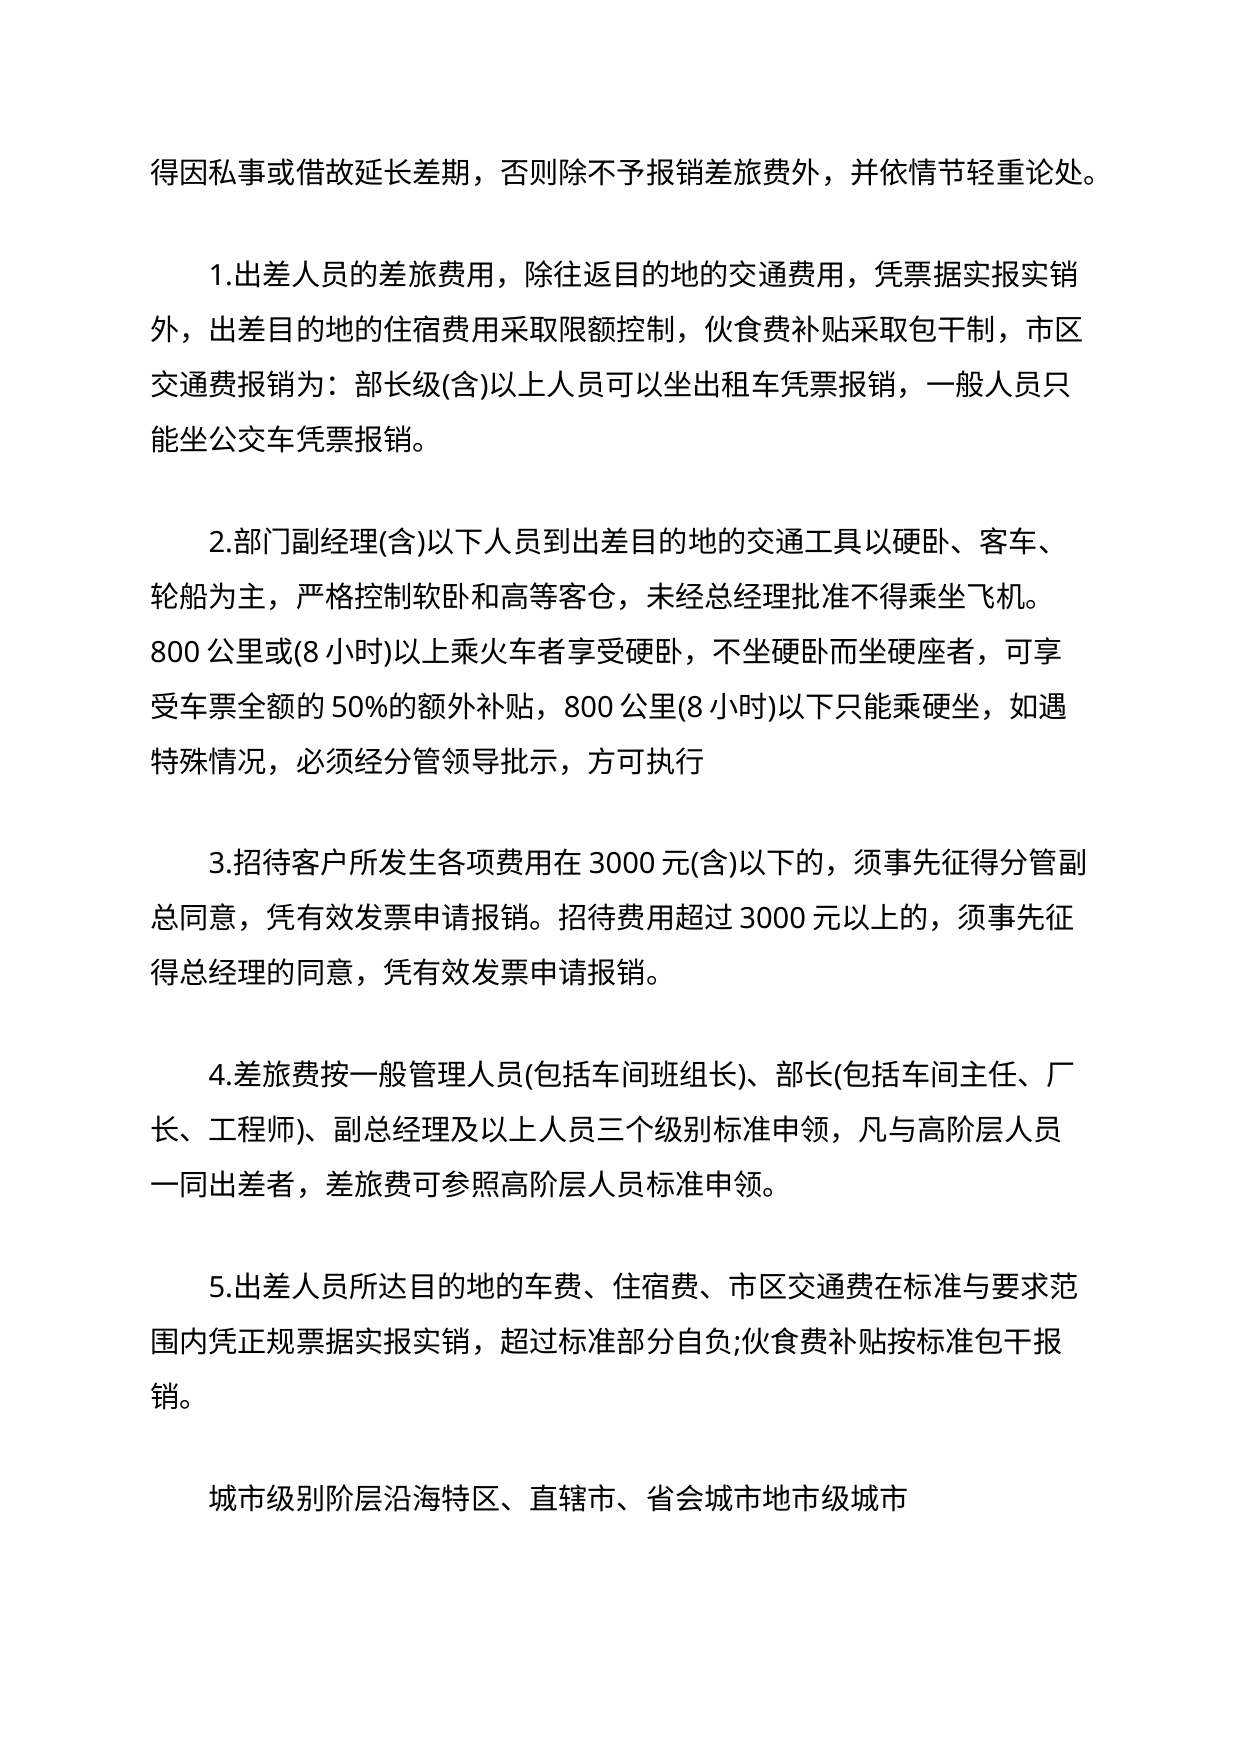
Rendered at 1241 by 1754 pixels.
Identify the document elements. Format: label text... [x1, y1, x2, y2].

text 2.部门副经理(含)以下人员到出差目的地的交通工具以硬卧、客车、轮船为主，严格控制软卧和高等客仓，未经总经理批准不得乘坐飞机。800公里或(8小时)以上乘火车者享受硬卧，不坐硬卧而坐硬座者，可享受车票全额的50%的额外补贴，800公里(8小时)以下只能乘硬坐，如遇特殊情况，必须经分管领导批示，方可执行 [150, 518, 1090, 781]
text 1.出差人员的差旅费用，除往返目的地的交通费用，凭票据实报实销外，出差目的地的住宿费用采取限额控制，伙食费补贴采取包干制，市区交通费报销为：部长级(含)以上人员可以坐出租车凭票报销，一般人员只能坐公交车凭票报销。 [150, 252, 1090, 459]
text 4.差旅费按一般管理人员(包括车间班组长)、部长(包括车间主任、厂长、工程师)、副总经理及以上人员三个级别标准申领，凡与高阶层人员一同出差者，差旅费可参照高阶层人员标准申领。 [150, 1052, 1090, 1204]
text 城市级别阶层沿海特区、直辖市、省会城市地市级城市 [150, 1475, 1090, 1518]
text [150, 150, 1090, 192]
text 3.招待客户所发生各项费用在3000元(含)以下的，须事先征得分管副总同意，凭有效发票申请报销。招待费用超过3000元以上的，须事先征得总经理的同意，凭有效发票申请报销。 [150, 840, 1090, 992]
text 5.出差人员所达目的地的车费、住宿费、市区交通费在标准与要求范围内凭正规票据实报实销，超过标准部分自负;伙食费补贴按标准包干报销。 [150, 1264, 1090, 1416]
